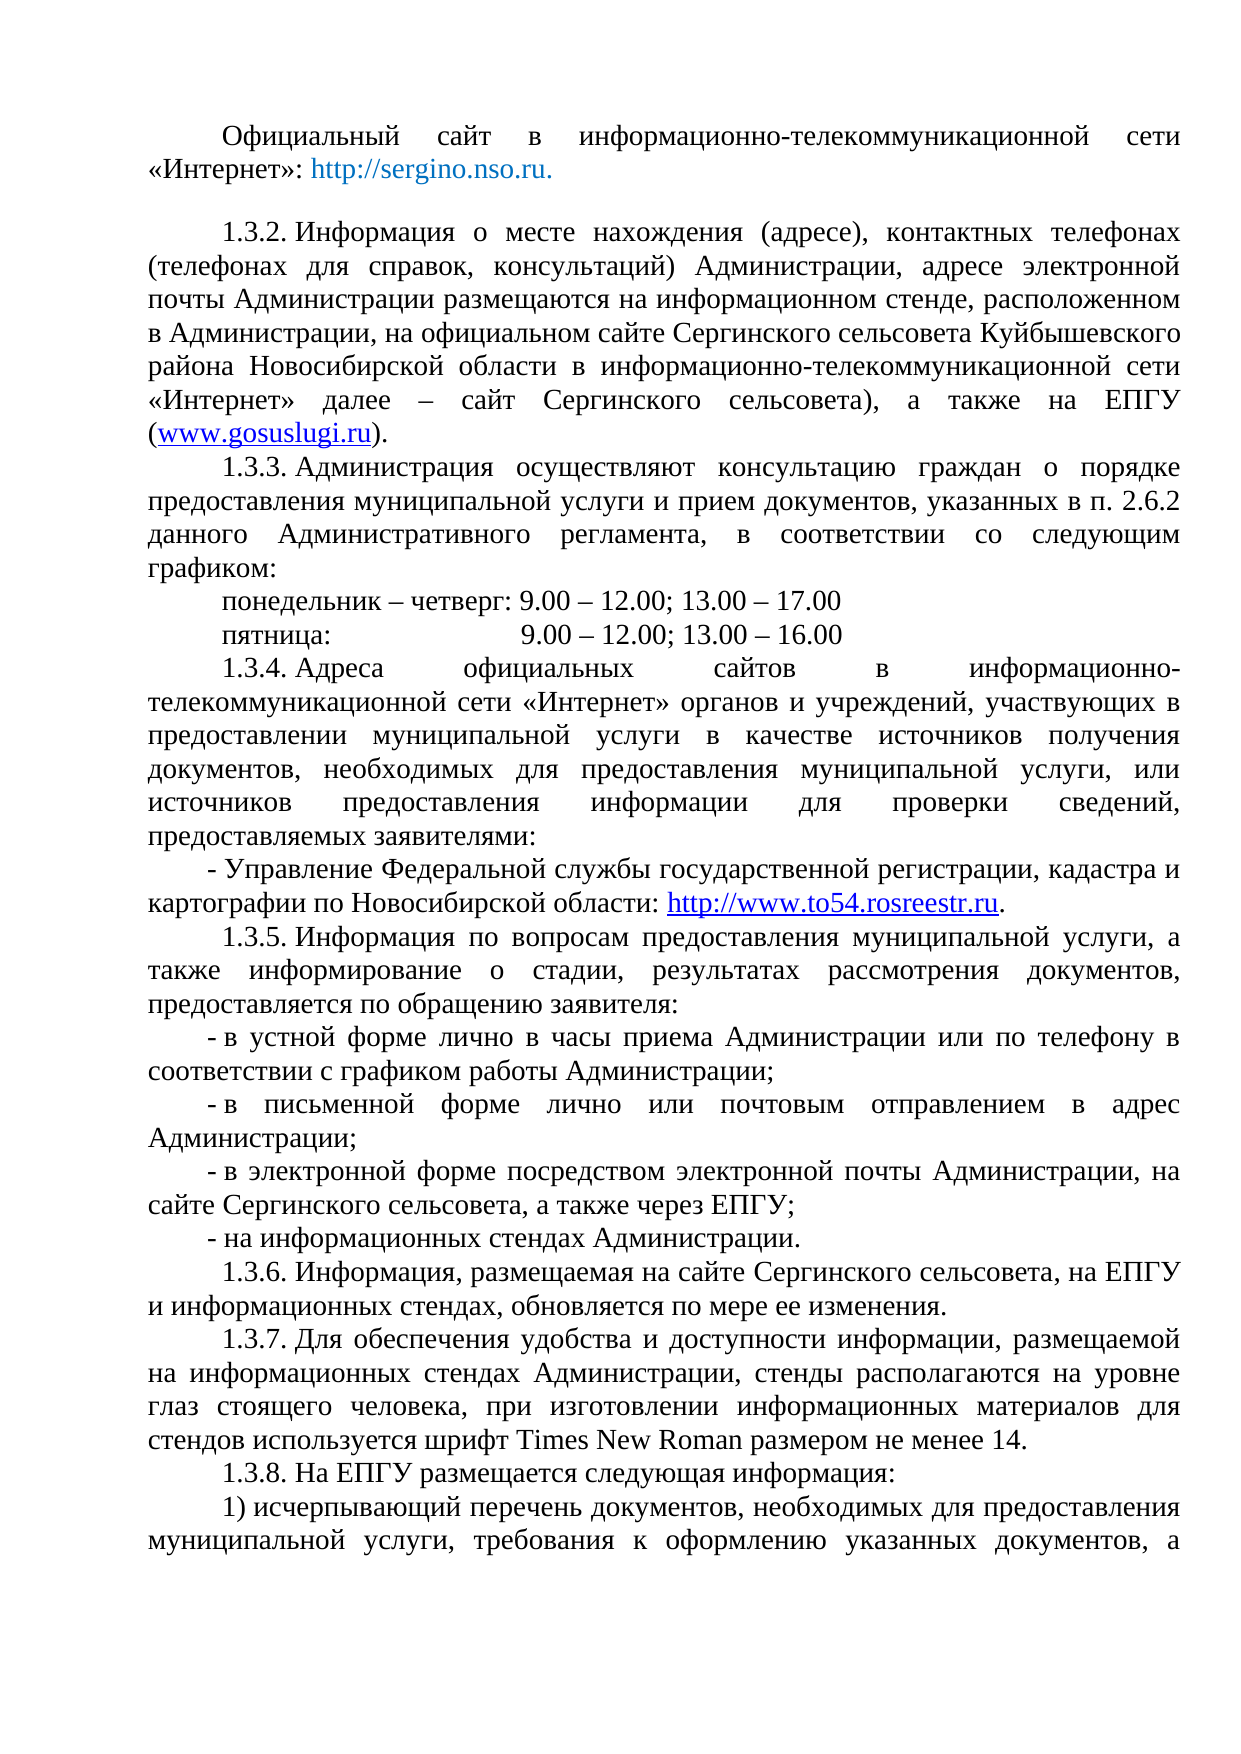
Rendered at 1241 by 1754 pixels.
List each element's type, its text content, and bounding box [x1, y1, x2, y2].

text - в устной форме лично в часы приема Администрации или по телефону в соответствии с графиком работы Администрации; [148, 1019, 1181, 1086]
text пятница: 9.00 – 12.00; 13.00 – 16.00 [148, 617, 1181, 650]
text 1.3.4. Адреса официальных сайтов в информационно-телекоммуникационной сети «Интернет» органов и учреждений, участвующих в предоставлении муниципальной услуги в качестве источников получения документов, необходимых для предоставления муниципальной услуги, или источников предоставления информации для проверки сведений, предоставляемых заявителями: [148, 650, 1181, 852]
text - Управление Федеральной службы государственной регистрации, кадастра и картографии по Новосибирской области: http://www.to54.rosreestr.ru. [148, 852, 1181, 919]
text 1.3.2. Информация о месте нахождения (адресе), контактных телефонах (телефонах для справок, консультаций) Администрации, адресе электронной почты Администрации размещаются на информационном стенде, расположенном в Администрации, на официальном сайте Сергинского сельсовета Куйбышевского района Новосибирской области в информационно-телекоммуникационной сети «Интернет» далее – сайт Сергинского сельсовета), а также на ЕПГУ (www.gosuslugi.ru). [148, 214, 1181, 449]
text понедельник – четверг: 9.00 – 12.00; 13.00 – 17.00 [148, 583, 1181, 617]
text 1.3.5. Информация по вопросам предоставления муниципальной услуги, а также информирование о стадии, результатах рассмотрения документов, предоставляется по обращению заявителя: [148, 919, 1181, 1019]
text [148, 1489, 1181, 1556]
text - на информационных стендах Администрации. [148, 1221, 1181, 1254]
text Официальный сайт в информационно-телекоммуникационной сети «Интернет»: http://sergino.nso.ru. [148, 118, 1181, 185]
text - в письменной форме лично или почтовым отправлением в адрес Администрации; [148, 1086, 1181, 1153]
text - в электронной форме посредством электронной почты Администрации, на сайте Сергинского сельсовета, а также через ЕПГУ; [148, 1153, 1181, 1221]
text 1.3.6. Информация, размещаемая на сайте Сергинского сельсовета, на ЕПГУ и информационных стендах, обновляется по мере ее изменения. [148, 1254, 1181, 1321]
text 1.3.3. Администрация осуществляют консультацию граждан о порядке предоставления муниципальной услуги и прием документов, указанных в п. 2.6.2 данного Административного регламента, в соответствии со следующим графиком: [148, 449, 1181, 583]
text 1.3.7. Для обеспечения удобства и доступности информации, размещаемой на информационных стендах Администрации, стенды располагаются на уровне глаз стоящего человека, при изготовлении информационных материалов для стендов используется шрифт Times New Roman размером не менее 14. [148, 1321, 1181, 1455]
text 1.3.8. На ЕПГУ размещается следующая информация: [148, 1455, 1180, 1489]
